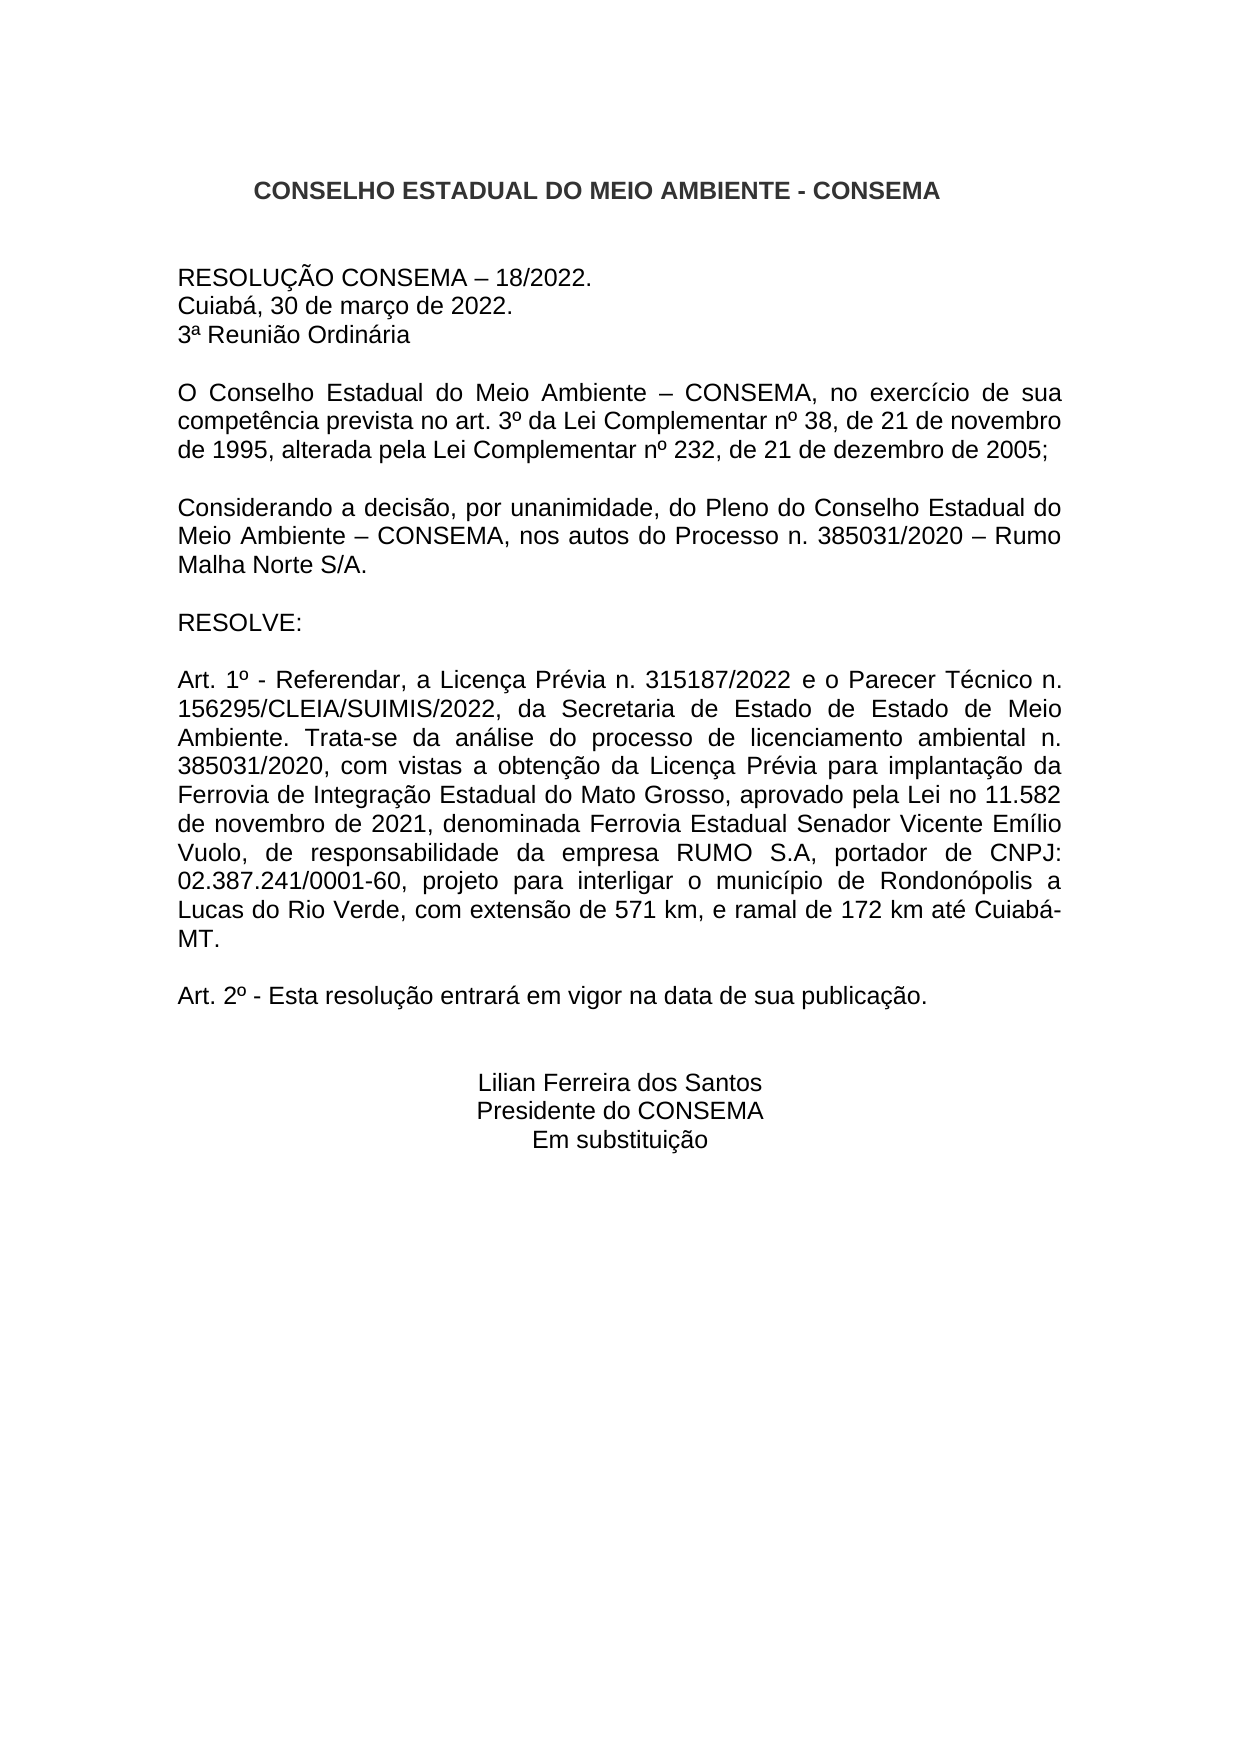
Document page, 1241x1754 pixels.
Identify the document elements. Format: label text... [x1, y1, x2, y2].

text O Conselho Estadual do Meio Ambiente – CONSEMA, no exercício de sua competência prevista no art. 3º da Lei Complementar nº 38, de , alterada pela Lei Complementar nº 232, de ; [177, 378, 1063, 464]
text Art. 2º - Esta resolução entrará em vigor na data de sua publicação. [177, 981, 1063, 1010]
text Art. 1º - Referendar, a Licença Prévia n. 315187/2022 e o Parecer Técnico n. 156295/CLEIA/SUIMIS/2022, da Secretaria de Estado de Estado de Meio Ambiente. Trata-se da análise do processo de licenciamento ambiental n. 385031/2020, com vistas a obtenção da Licença Prévia para implantação da Ferrovia de Integração Estadual do Mato Grosso, aprovado pela Lei no 11.582 de novembro de 2021, denominada Ferrovia Estadual Senador Vicente Emílio Vuolo, de responsabilidade da empresa RUMO S.A, portador de CNPJ: 02.387.241/0001-60, projeto para interligar o município de Rondonópolis a Lucas do Rio Verde, com extensão de 571 km, e ramal de 172 km até Cuiabá-MT. [177, 665, 1063, 953]
text Considerando a decisão, por unanimidade, do Pleno do Conselho Estadual do Meio Ambiente – CONSEMA, nos autos do Processo n. 385031/2020 – Rumo Malha Norte S/A. [177, 493, 1063, 579]
text Em substituição [177, 1125, 1063, 1154]
text RESOLVE: [177, 608, 1063, 636]
subtitle CONSELHO ESTADUAL DO MEIO AMBIENTE - CONSEMA [177, 176, 1063, 205]
text 3ª Reunião Ordinária [177, 320, 1063, 349]
text Lilian Ferreira dos Santos [177, 1068, 1063, 1096]
text Cuiabá, 30 de março de 2022. [177, 291, 1063, 320]
text RESOLUÇÃO CONSEMA – 18/2022. [177, 263, 1063, 291]
text Presidente do CONSEMA [177, 1096, 1063, 1125]
